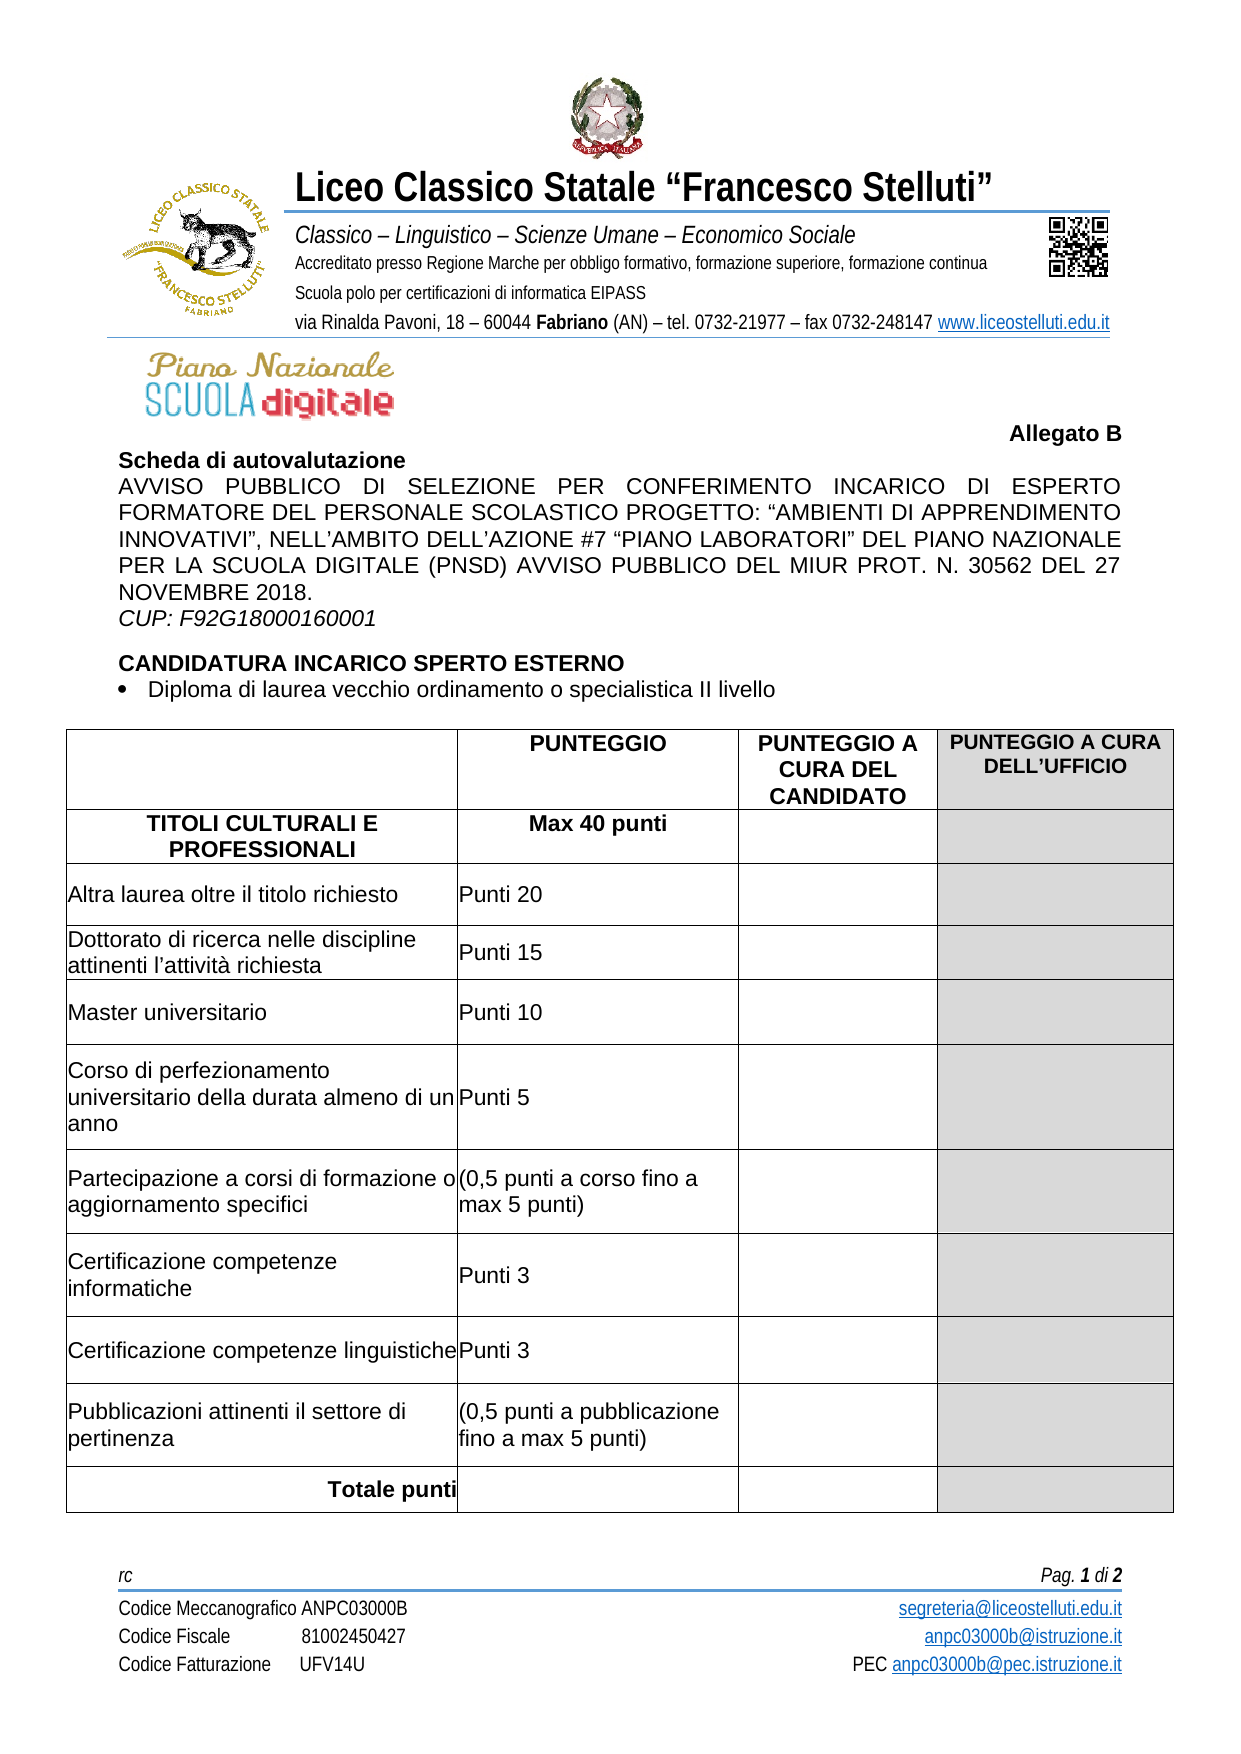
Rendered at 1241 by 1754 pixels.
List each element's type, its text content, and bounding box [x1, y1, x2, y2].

table_header [67, 730, 457, 809]
table_cell [739, 926, 937, 979]
table_header PUNTEGGIO [458, 730, 738, 809]
table_cell [739, 1045, 937, 1149]
table_cell Punti 15 [458, 926, 738, 979]
text CUP: F92G18000160001 [118, 605, 1122, 631]
table_cell Pubblicazioni attinenti il settore di pertinenza [67, 1384, 457, 1466]
table_cell [739, 810, 937, 863]
table_cell [739, 864, 937, 925]
table_cell Master universitario [67, 980, 457, 1044]
picture [1049, 217, 1108, 277]
table_cell [938, 1045, 1173, 1149]
picture [145, 351, 394, 421]
table_header PUNTEGGIO A CURA DELL’UFFICIO [938, 730, 1173, 809]
table_cell Punti 10 [458, 980, 738, 1044]
table_cell [739, 1467, 937, 1512]
table_cell [739, 1150, 937, 1232]
table_cell [938, 926, 1173, 979]
table_header PUNTEGGIO A CURA DEL CANDIDATO [739, 730, 937, 809]
text CANDIDATURA INCARICO SPERTO ESTERNO [118, 650, 1113, 676]
table_cell [938, 1384, 1173, 1466]
table_cell [739, 1384, 937, 1466]
table_cell Partecipazione a corsi di formazione o aggiornamento specifici [67, 1150, 457, 1232]
table_cell [458, 1467, 738, 1512]
table_cell [739, 1317, 937, 1382]
list Diploma di laurea vecchio ordinamento o specialistica II livello [118, 676, 1122, 703]
table_cell Dottorato di ricerca nelle discipline attinenti l’attività richiesta [67, 926, 457, 979]
table_cell (0,5 punti a corso fino a max 5 punti) [458, 1150, 738, 1232]
table_cell [739, 980, 937, 1044]
table_cell [938, 1234, 1173, 1316]
table_cell Totale punti [67, 1467, 457, 1512]
text Scheda di autovalutazione [118, 447, 1122, 473]
table_cell [739, 1234, 937, 1316]
table_cell Punti 5 [458, 1045, 738, 1149]
table_cell TITOLI CULTURALI E PROFESSIONALI [67, 810, 457, 863]
table_cell Certificazione competenze linguistiche [67, 1317, 457, 1382]
text AVVISO PUBBLICO DI SELEZIONE PER CONFERIMENTO INCARICO DI ESPERTO FORMATORE DEL PERSONALE SCOLASTICO PROGETTO: “AMBIENTI DI APPRENDIMENTO INNOVATIVI”, NELL’AMBITO DELL’AZIONE #7 “PIANO LABORATORI” DEL PIANO NAZIONALE PER LA SCUOLA DIGITALE (PNSD) AVVISO PUBBLICO DEL MIUR PROT. N. 30562 DEL 27 NOVEMBRE 2018. [118, 473, 1122, 605]
table_cell Corso di perfezionamento universitario della durata almeno di un anno [67, 1045, 457, 1149]
text Allegato B [118, 352, 1122, 447]
table_cell [938, 810, 1173, 863]
table_cell Punti 3 [458, 1317, 738, 1382]
table_cell Altra laurea oltre il titolo richiesto [67, 864, 457, 925]
table_cell [938, 1467, 1173, 1512]
table_cell [938, 980, 1173, 1044]
picture [568, 73, 648, 163]
table_cell (0,5 punti a pubblicazione fino a max 5 punti) [458, 1384, 738, 1466]
table_cell [938, 864, 1173, 925]
picture [118, 180, 272, 319]
table_cell Max 40 punti [458, 810, 738, 863]
table_cell [938, 1317, 1173, 1382]
table_cell Punti 3 [458, 1234, 738, 1316]
table_cell Certificazione competenze informatiche [67, 1234, 457, 1316]
table_cell [938, 1150, 1173, 1232]
table_cell Punti 20 [458, 864, 738, 925]
